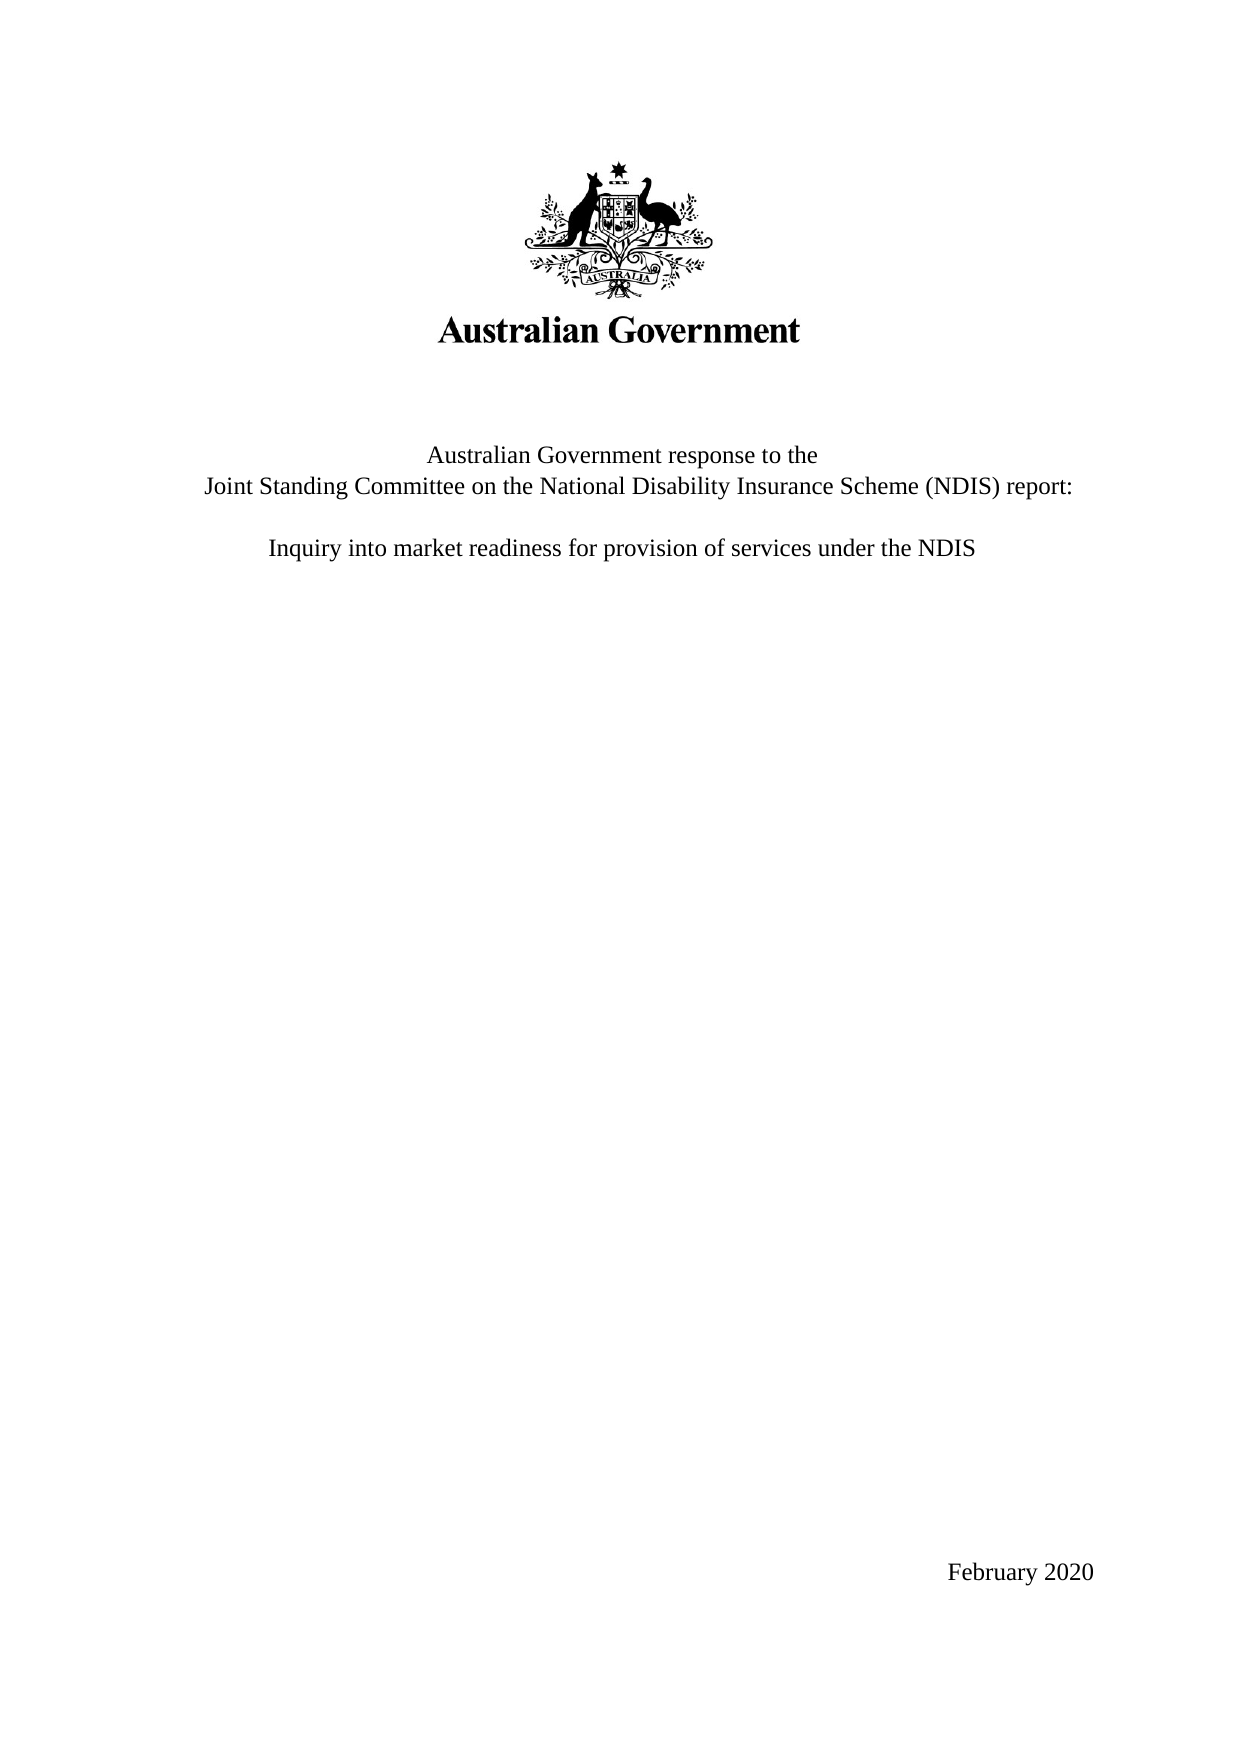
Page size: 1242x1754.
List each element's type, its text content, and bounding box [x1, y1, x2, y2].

text Australian Government response to the [134, 440, 1110, 468]
text Inquiry into market readiness for provision of services under the NDIS [134, 533, 1110, 562]
picture [417, 139, 820, 364]
text February 2020 [129, 1557, 1094, 1586]
text Joint Standing Committee on the National Disability Insurance Scheme (NDIS) report: [134, 471, 1143, 499]
